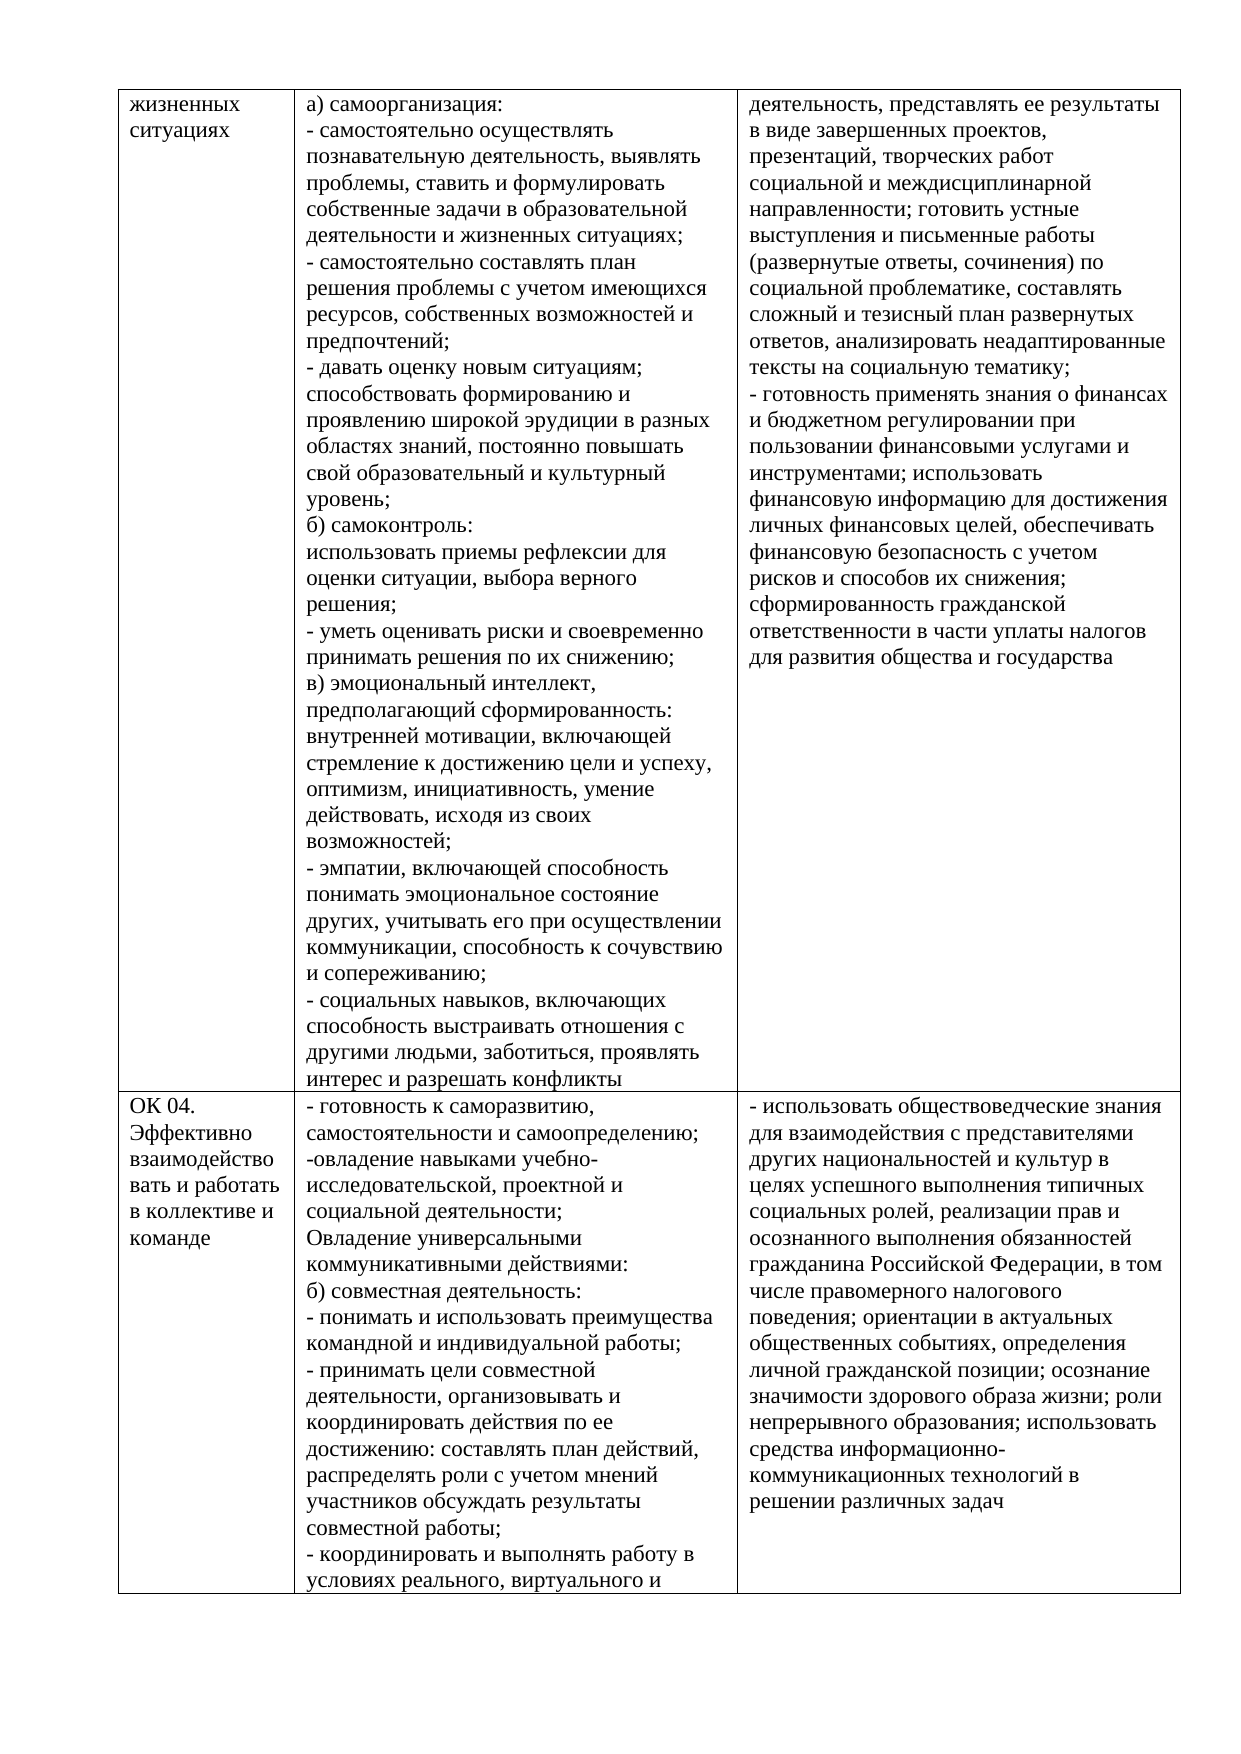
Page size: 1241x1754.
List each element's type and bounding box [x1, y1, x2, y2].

table_cell [119, 90, 294, 1091]
table_cell [738, 90, 1180, 1091]
table_cell [738, 1092, 1180, 1593]
table_cell [295, 1092, 737, 1593]
table_cell [119, 1092, 294, 1593]
table_cell [295, 90, 737, 1091]
